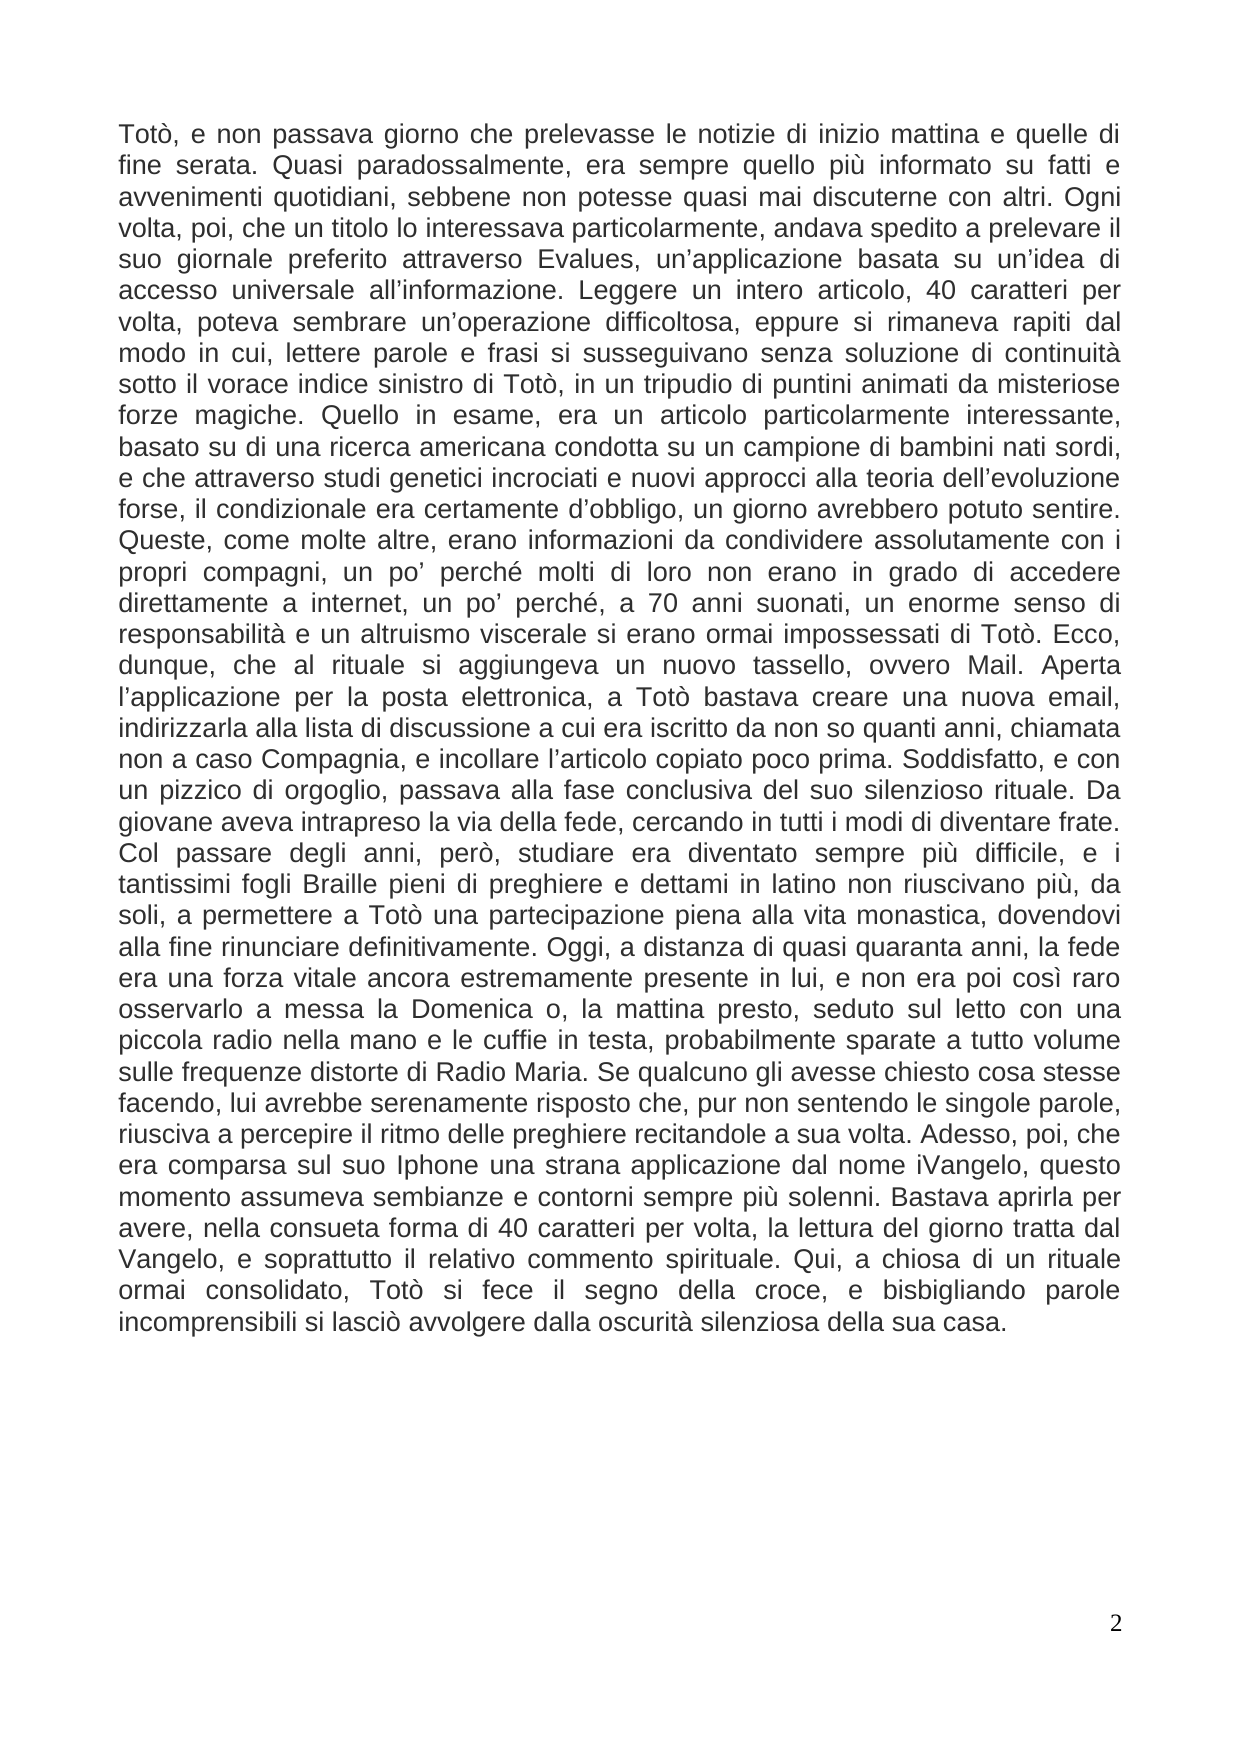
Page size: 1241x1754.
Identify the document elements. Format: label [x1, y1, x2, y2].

text [118, 118, 1122, 1337]
